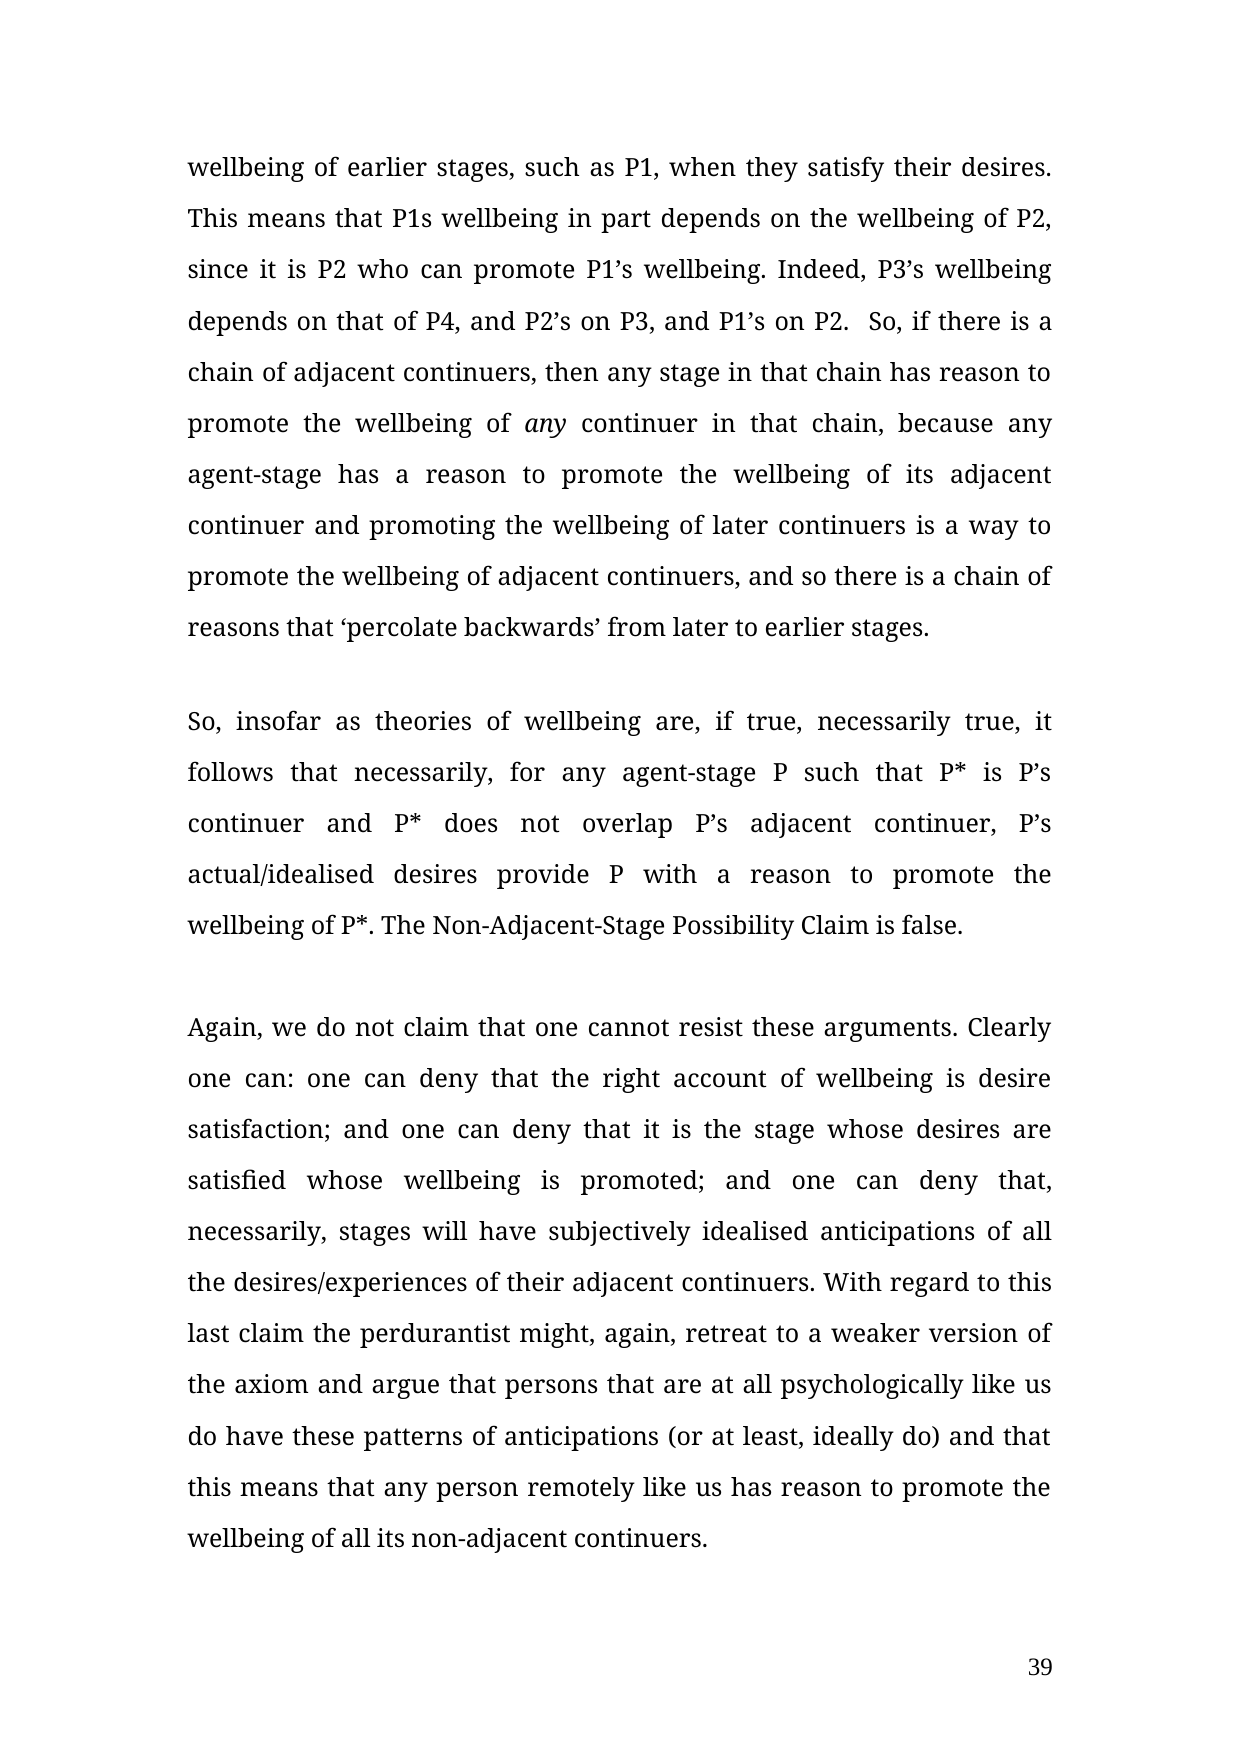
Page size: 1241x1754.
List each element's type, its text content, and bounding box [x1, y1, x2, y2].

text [187, 150, 1053, 643]
text So, insofar as theories of wellbeing are, if true, necessarily true, it follows that necessarily, for any agent-stage P such that P* is P’s continuer and P* does not overlap P’s adjacent continuer, P’s actual/idealised desires provide P with a reason to promote the wellbeing of P*. The Non-Adjacent-Stage Possibility Claim is false. [187, 703, 1053, 942]
text Again, we do not claim that one cannot resist these arguments. Clearly one can: one can deny that the right account of wellbeing is desire satisfaction; and one can deny that it is the stage whose desires are satisfied whose wellbeing is promoted; and one can deny that, necessarily, stages will have subjectively idealised anticipations of all the desires/experiences of their adjacent continuers. With regard to this last claim the perdurantist might, again, retreat to a weaker version of the axiom and argue that persons that are at all psychologically like us do have these patterns of anticipations (or at least, ideally do) and that this means that any person remotely like us has reason to promote the wellbeing of all its non-adjacent continuers. [187, 1010, 1053, 1554]
